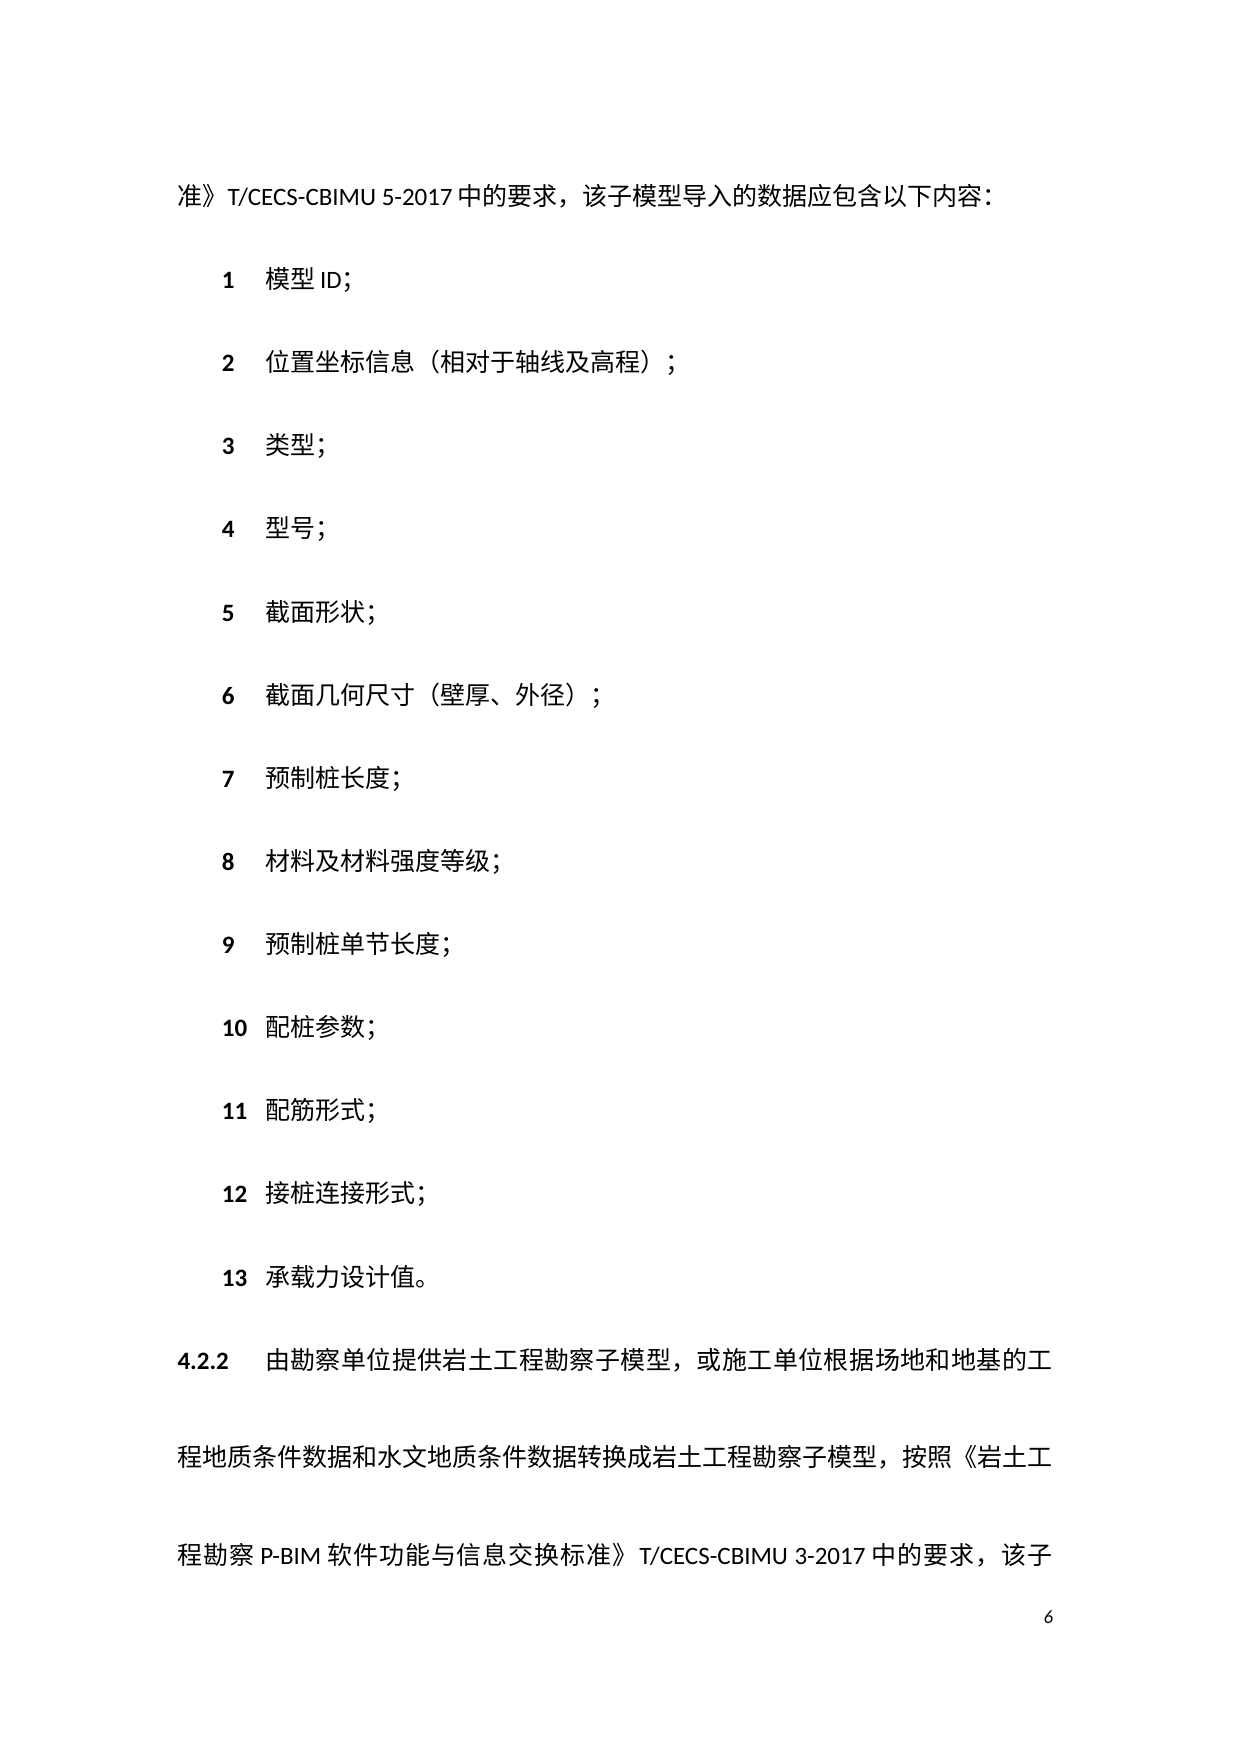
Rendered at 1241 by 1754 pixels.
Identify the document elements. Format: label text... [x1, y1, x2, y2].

list 配筋形式； [221, 1076, 1053, 1141]
list 型号； [221, 494, 1053, 559]
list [177, 162, 1053, 227]
list 预制桩长度； [221, 744, 1053, 809]
list 类型； [221, 411, 1053, 476]
list 模型ID； [221, 245, 1053, 310]
list 接桩连接形式； [221, 1159, 1053, 1224]
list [177, 1326, 1053, 1586]
list 位置坐标信息（相对于轴线及高程）； [221, 328, 1053, 393]
list 承载力设计值。 [221, 1243, 1053, 1308]
list 配桩参数； [221, 993, 1053, 1058]
list 截面形状； [221, 578, 1053, 643]
list 材料及材料强度等级； [221, 827, 1053, 892]
list 截面几何尺寸（壁厚、外径）； [221, 661, 1053, 726]
list 预制桩单节长度； [221, 910, 1053, 975]
